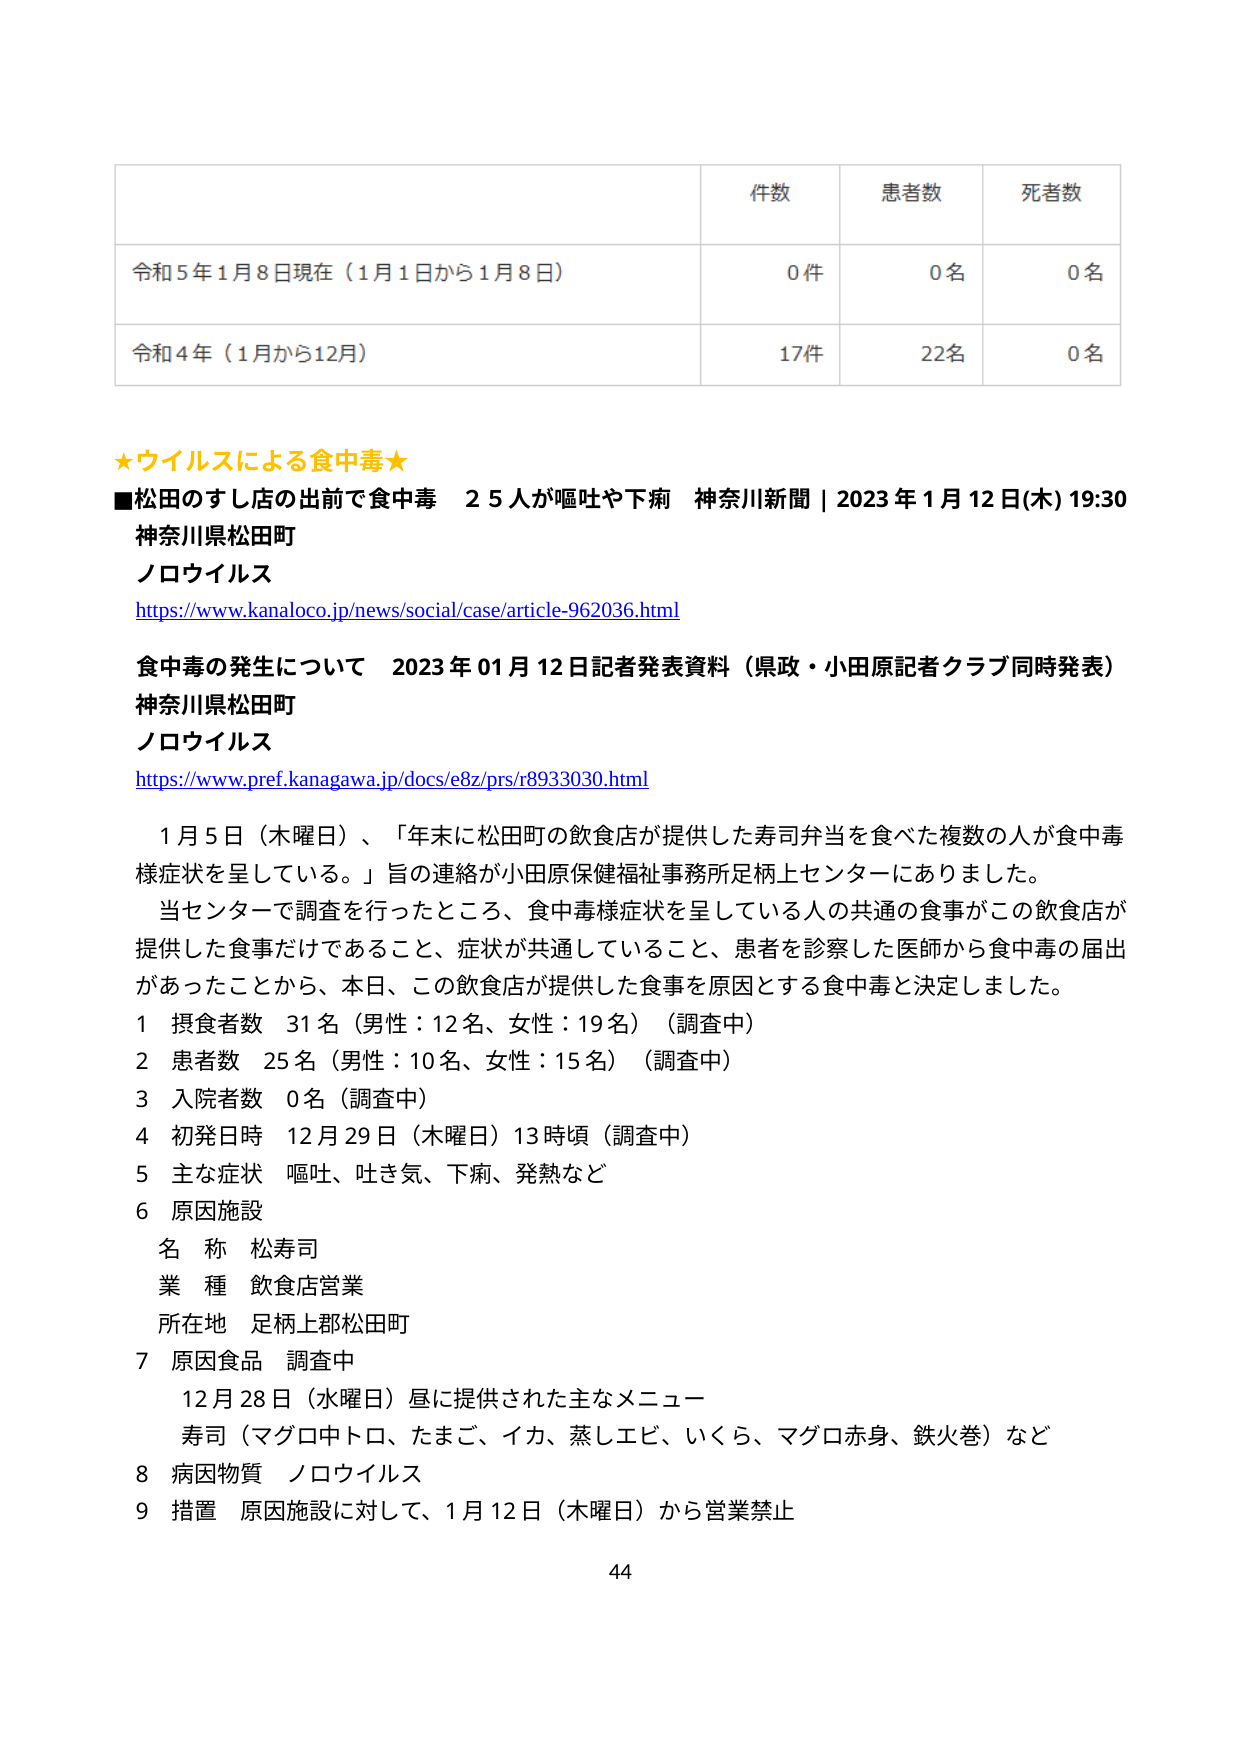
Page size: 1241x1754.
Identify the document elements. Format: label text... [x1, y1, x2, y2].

text 5 主な症状 嘔吐、吐き気、下痢、発熱など [135, 1153, 1128, 1191]
text 名 称 松寿司 [112, 1228, 1128, 1266]
text 8 病因物質 ノロウイルス [135, 1453, 1128, 1491]
text ★ウイルスによる食中毒★ [112, 441, 1128, 478]
text 寿司（マグロ中トロ、たまご、イカ、蒸しエビ、いくら、マグロ赤身、鉄火巻）など [135, 1416, 1128, 1453]
text 食中毒の発生について 2023年01月12日記者発表資料（県政・小田原記者クラブ同時発表） 神奈川県松田町 [112, 647, 1128, 722]
text https://www.pref.kanagawa.jp/docs/e8z/prs/r8933030.html [112, 760, 1128, 797]
text 当センターで調査を行ったところ、食中毒様症状を呈している人の共通の食事がこの飲食店が提供した食事だけであること、症状が共通していること、患者を診察した医師から食中毒の届出があったことから、本日、この飲食店が提供した食事を原因とする食中毒と決定しました。 [135, 891, 1128, 1003]
text 9 措置 原因施設に対して、1月12日（木曜日）から営業禁止 [135, 1491, 1128, 1528]
text ■松田のすし店の出前で食中毒 ２５人が嘔吐や下痢 神奈川新聞 | 2023年1月12日(木) 19:30 神奈川県松田町 [112, 478, 1128, 553]
text 3 入院者数 0名（調査中） [135, 1078, 1128, 1116]
text ノロウイルス [112, 553, 1128, 591]
text 1 摂食者数 31名（男性：12名、女性：19名）（調査中） [135, 1003, 1128, 1041]
picture [112, 159, 1128, 393]
text ノロウイルス [112, 722, 1128, 760]
text 6 原因施設 [135, 1191, 1128, 1228]
text 12月28日（水曜日）昼に提供された主なメニュー [135, 1378, 1128, 1416]
text 業 種 飲食店営業 [135, 1266, 1128, 1303]
text 4 初発日時 12月29日（木曜日）13時頃（調査中） [135, 1116, 1128, 1153]
text 1月5日（木曜日）、「年末に松田町の飲食店が提供した寿司弁当を食べた複数の人が食中毒様症状を呈している。」旨の連絡が小田原保健福祉事務所足柄上センターにありました。 [112, 816, 1128, 891]
text 所在地 足柄上郡松田町 [135, 1303, 1128, 1341]
text https://www.kanaloco.jp/news/social/case/article-962036.html [112, 591, 1128, 628]
text 7 原因食品 調査中 [135, 1341, 1128, 1378]
text 2 患者数 25名（男性：10名、女性：15名）（調査中） [135, 1041, 1128, 1078]
